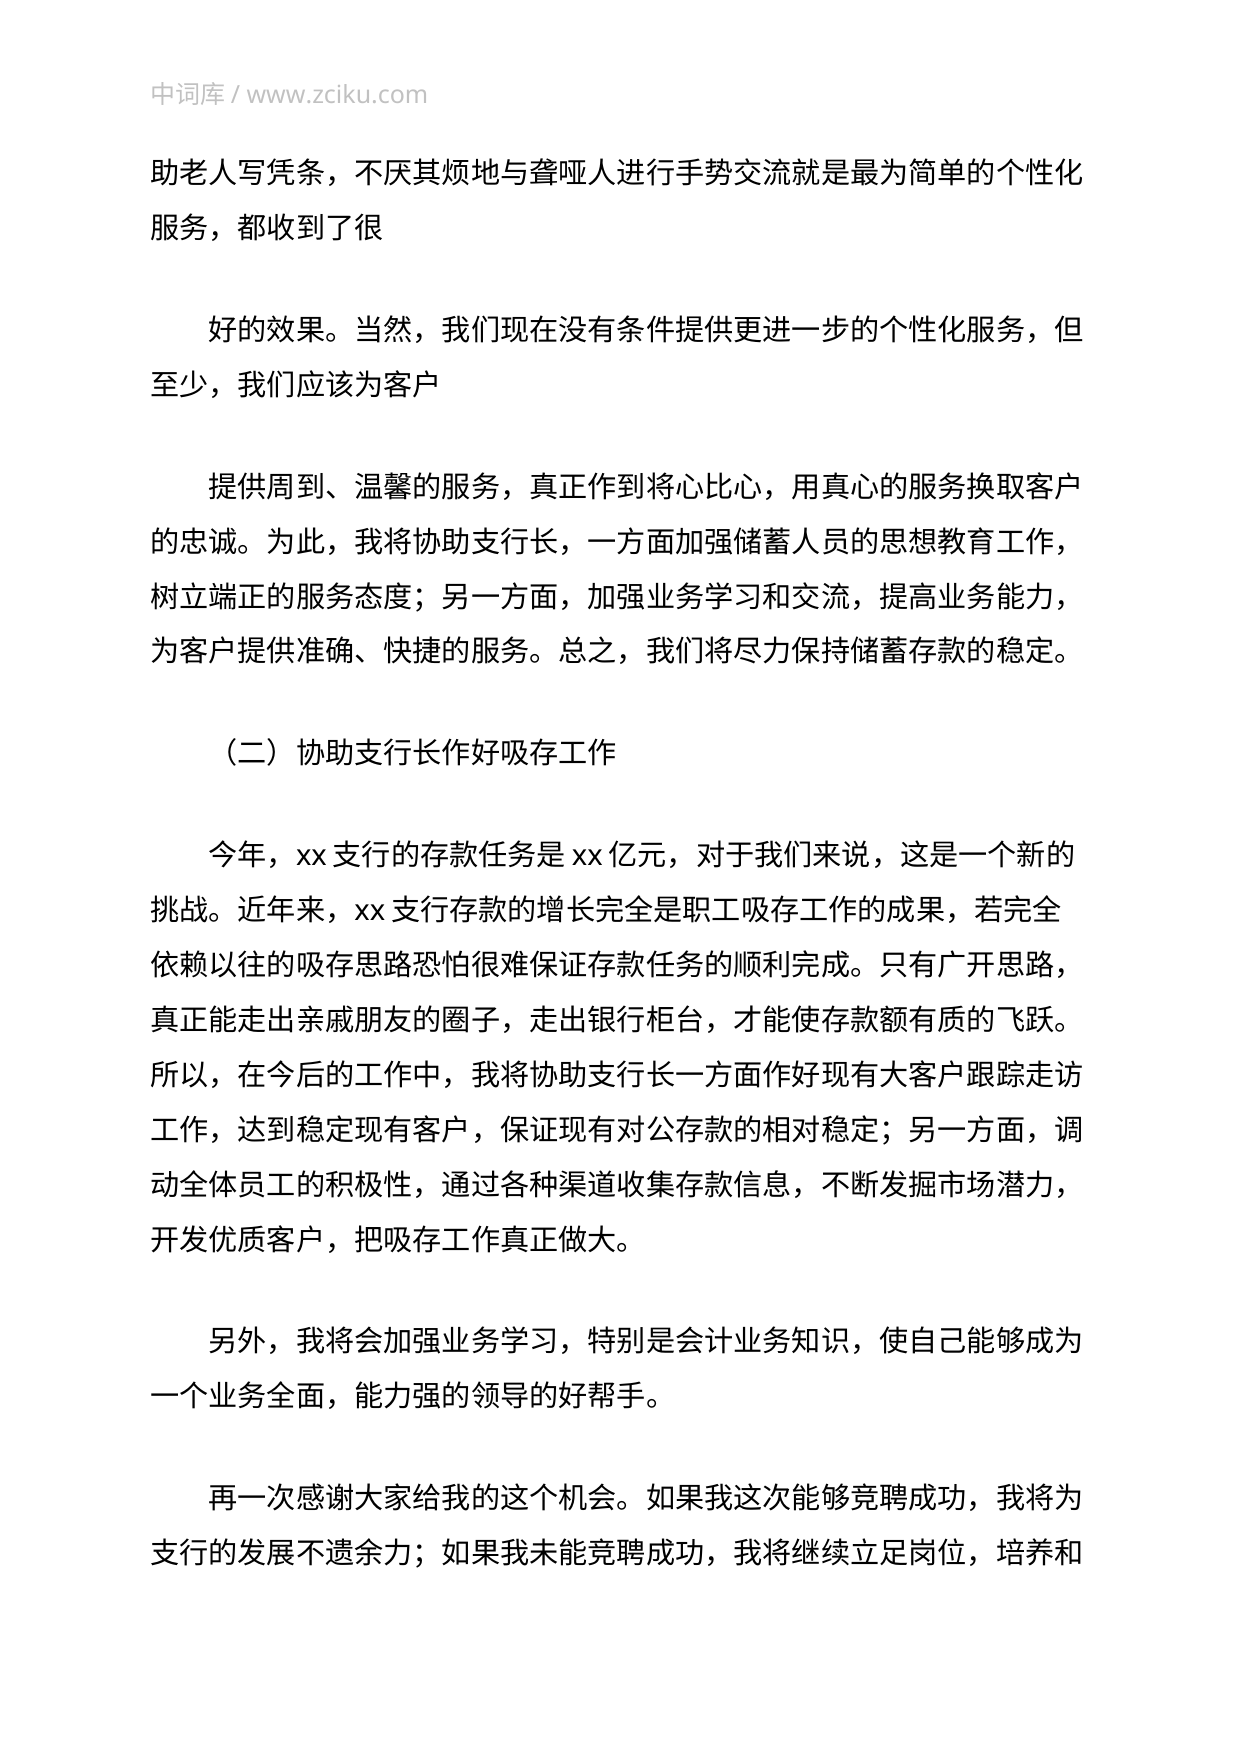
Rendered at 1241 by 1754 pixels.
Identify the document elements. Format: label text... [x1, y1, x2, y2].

text 好的效果。当然，我们现在没有条件提供更进一步的个性化服务，但至少，我们应该为客户 [150, 307, 1090, 404]
text 提供周到、温馨的服务，真正作到将心比心，用真心的服务换取客户的忠诚。为此，我将协助支行长，一方面加强储蓄人员的思想教育工作，树立端正的服务态度；另一方面，加强业务学习和交流，提高业务能力，为客户提供准确、快捷的服务。总之，我们将尽力保持储蓄存款的稳定。 [150, 463, 1090, 670]
text （二）协助支行长作好吸存工作 [150, 730, 1090, 772]
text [150, 150, 1090, 247]
text 今年，xx支行的存款任务是xx亿元，对于我们来说，这是一个新的挑战。近年来，xx支行存款的增长完全是职工吸存工作的成果，若完全依赖以往的吸存思路恐怕很难保证存款任务的顺利完成。只有广开思路，真正能走出亲戚朋友的圈子，走出银行柜台，才能使存款额有质的飞跃。所以，在今后的工作中，我将协助支行长一方面作好现有大客户跟踪走访工作，达到稳定现有客户，保证现有对公存款的相对稳定；另一方面，调动全体员工的积极性，通过各种渠道收集存款信息，不断发掘市场潜力，开发优质客户，把吸存工作真正做大。 [150, 832, 1090, 1258]
text 另外，我将会加强业务学习，特别是会计业务知识，使自己能够成为一个业务全面，能力强的领导的好帮手。 [150, 1318, 1090, 1415]
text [150, 1474, 1090, 1572]
